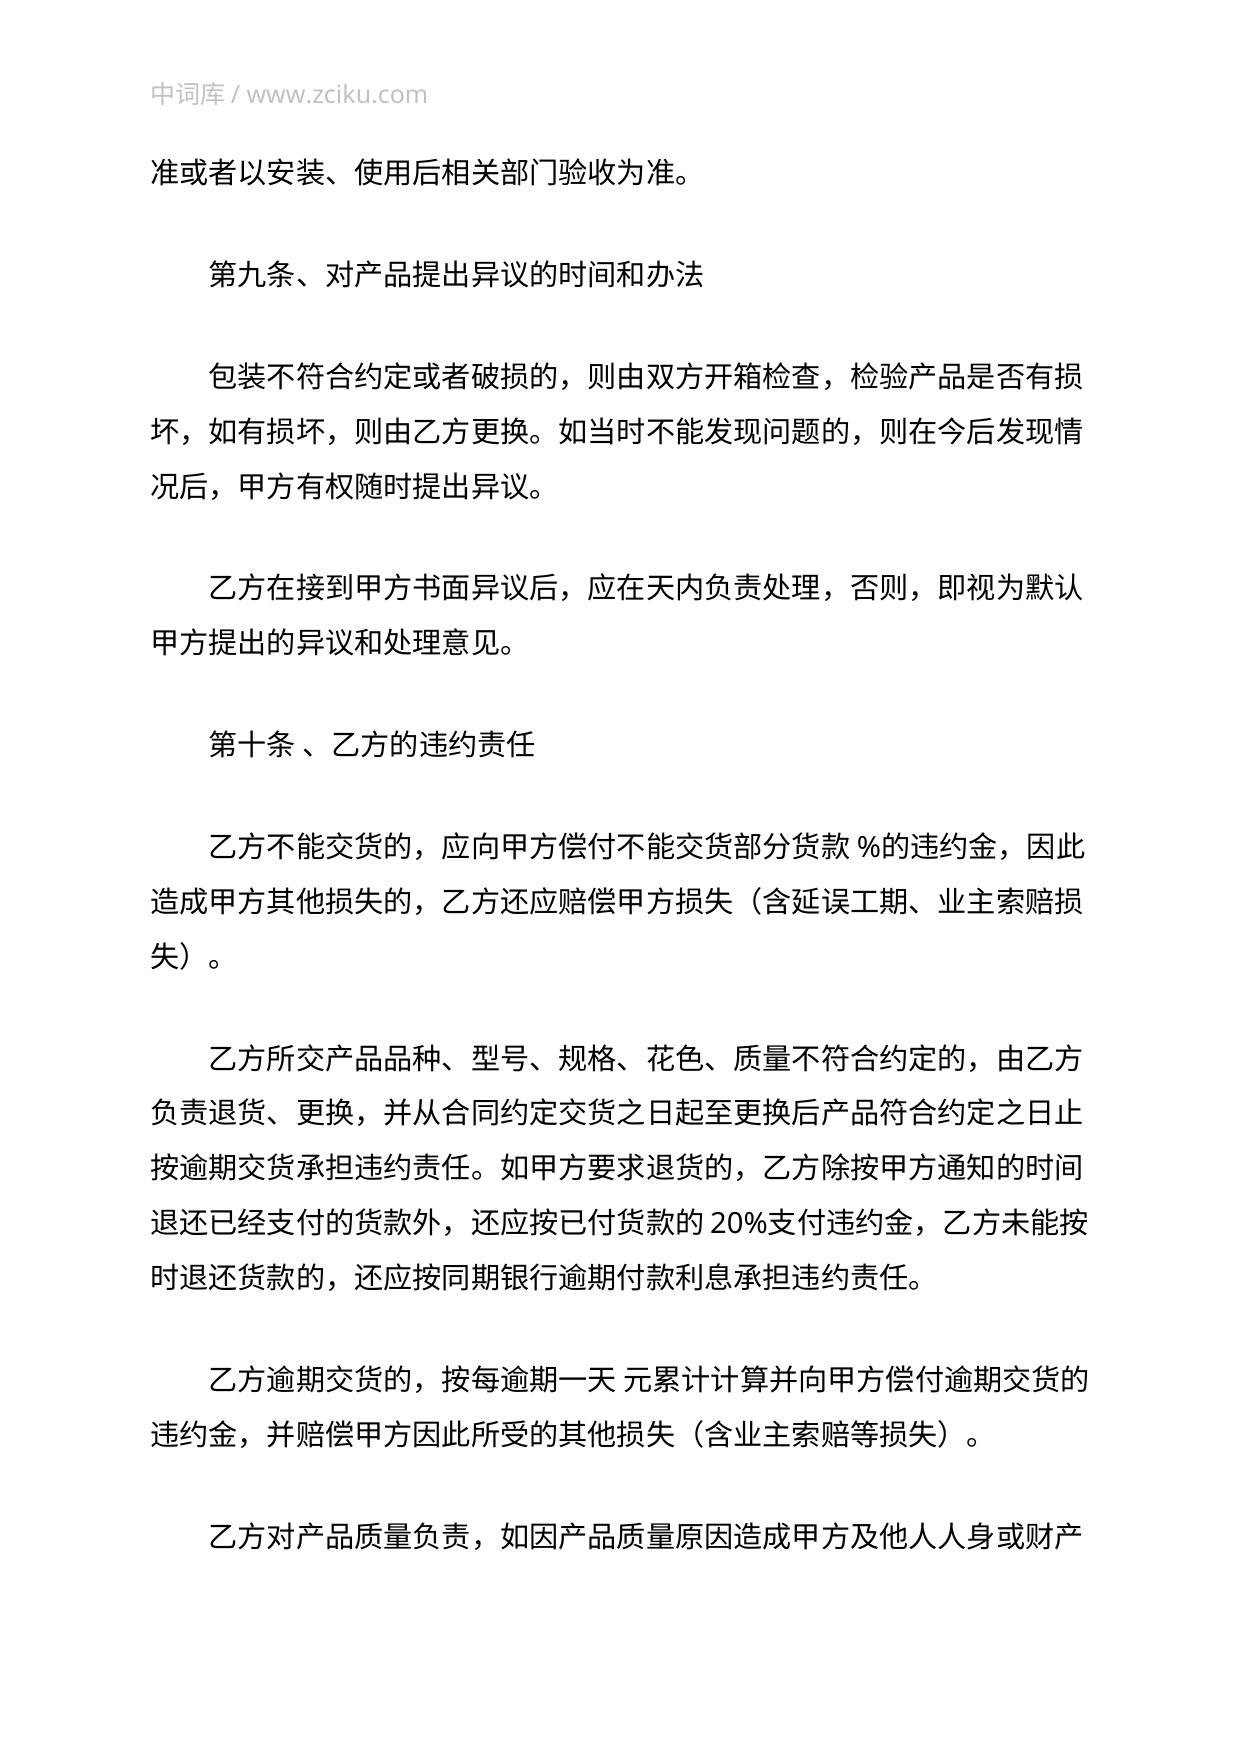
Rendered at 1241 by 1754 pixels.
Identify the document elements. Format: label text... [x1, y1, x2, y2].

text 包装不符合约定或者破损的，则由双方开箱检查，检验产品是否有损坏，如有损坏，则由乙方更换。如当时不能发现问题的，则在今后发现情况后，甲方有权随时提出异议。 [150, 353, 1090, 506]
text 乙方逾期交货的，按每逾期一天 元累计计算并向甲方偿付逾期交货的违约金，并赔偿甲方因此所受的其他损失（含业主索赔等损失）。 [150, 1357, 1090, 1454]
text 乙方不能交货的，应向甲方偿付不能交货部分货款 %的违约金，因此造成甲方其他损失的，乙方还应赔偿甲方损失（含延误工期、业主索赔损失）。 [150, 823, 1090, 976]
text 第九条、对产品提出异议的时间和办法 [150, 252, 1090, 294]
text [150, 1513, 1090, 1556]
text 乙方在接到甲方书面异议后，应在天内负责处理，否则，即视为默认甲方提出的异议和处理意见。 [150, 565, 1090, 662]
text 第十条 、乙方的违约责任 [150, 722, 1090, 764]
text 乙方所交产品品种、型号、规格、花色、质量不符合约定的，由乙方负责退货、更换，并从合同约定交货之日起至更换后产品符合约定之日止按逾期交货承担违约责任。如甲方要求退货的，乙方除按甲方通知的时间退还已经支付的货款外，还应按已付货款的20%支付违约金，乙方未能按时退还货款的，还应按同期银行逾期付款利息承担违约责任。 [150, 1035, 1090, 1297]
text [150, 150, 1090, 192]
